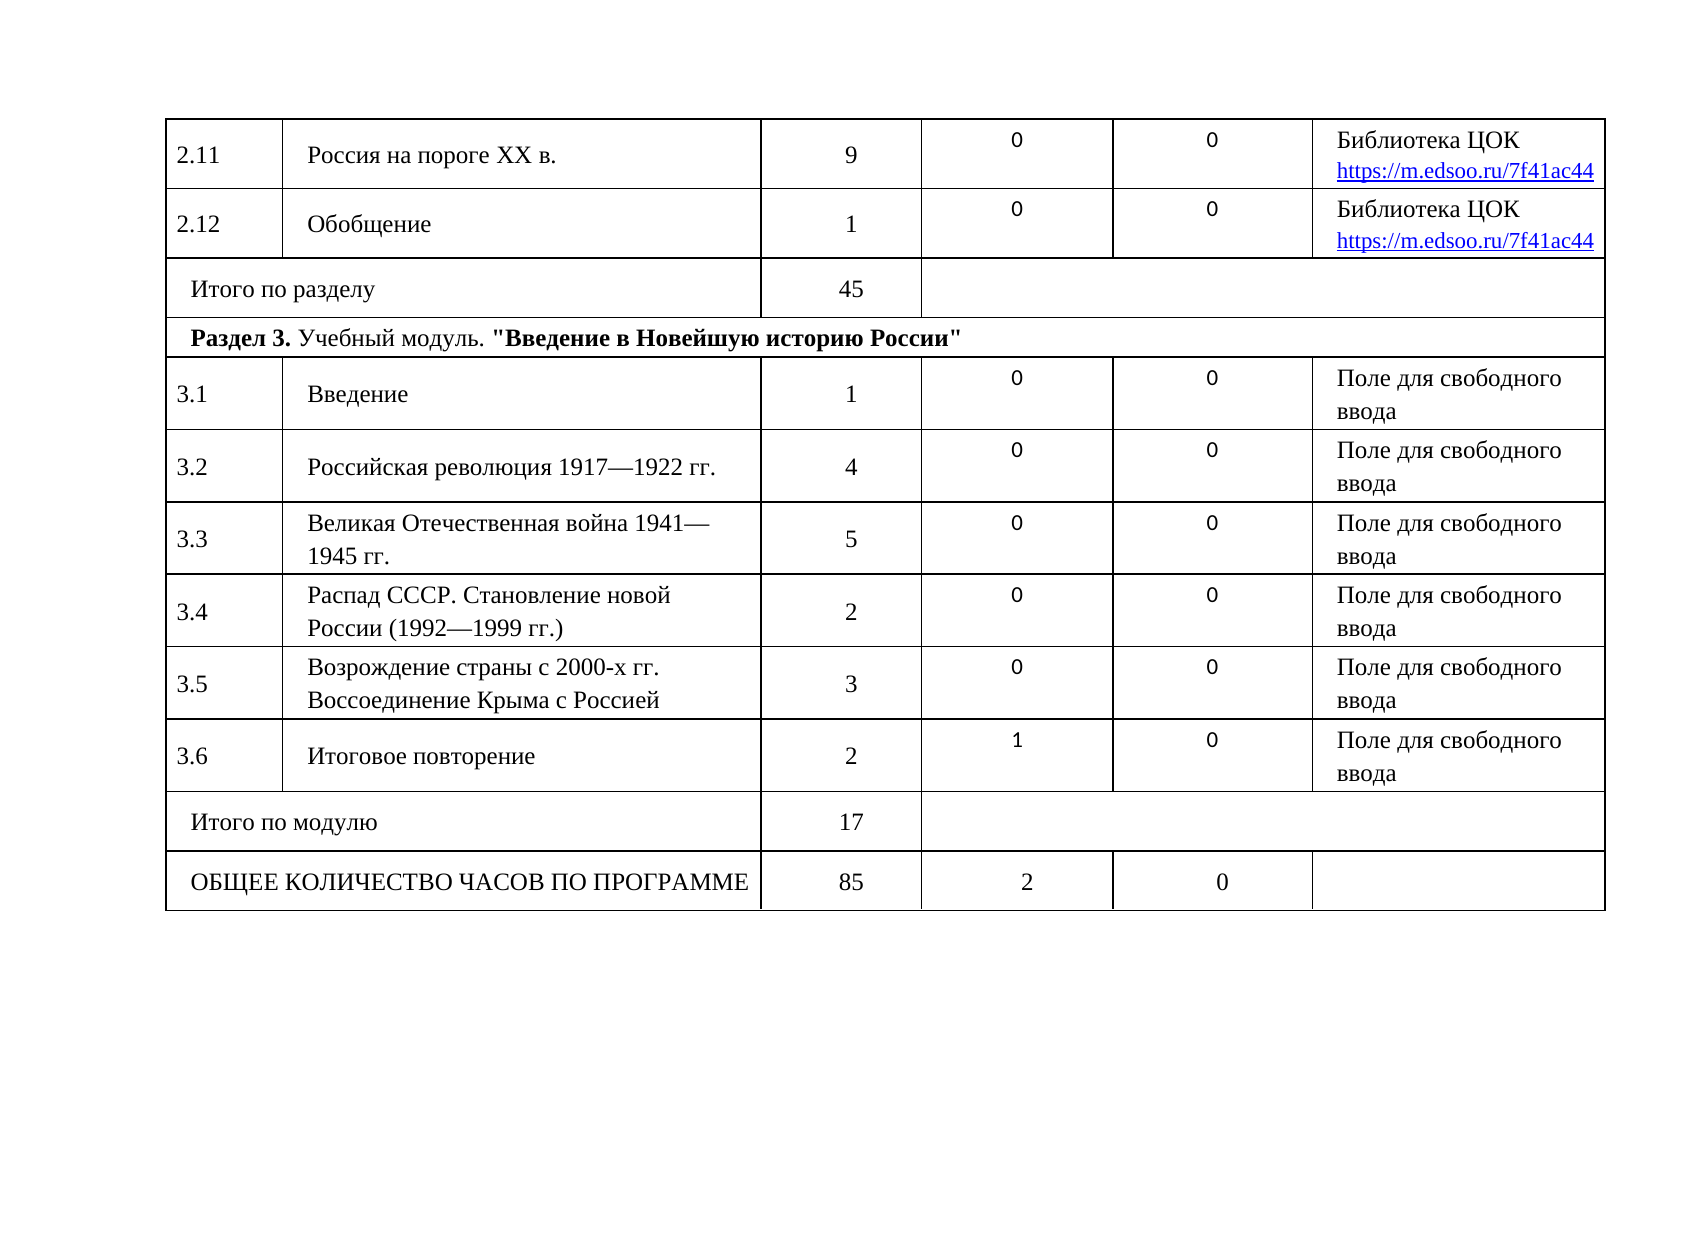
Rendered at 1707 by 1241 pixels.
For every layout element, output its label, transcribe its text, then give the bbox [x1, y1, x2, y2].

table_cell Введение [283, 358, 760, 428]
table_cell Поле для свободного ввода [1313, 647, 1604, 718]
table_cell 3.6 [167, 720, 282, 791]
table_cell 0 [1114, 647, 1312, 718]
table_cell 0 [1114, 503, 1312, 573]
table_cell Возрождение страны с 2000-х гг. Воссоединение Крыма с Россией [283, 647, 760, 718]
table_cell Итого по модулю [167, 792, 760, 850]
table_cell 0 [922, 120, 1112, 188]
table_cell Российская революция 1917—1922 гг. [283, 430, 760, 501]
table_cell 0 [922, 189, 1112, 257]
table_cell Поле для свободного ввода [1313, 430, 1604, 501]
table_cell 0 [922, 575, 1112, 646]
table_cell 2.11 [167, 120, 282, 188]
table_cell 3.1 [167, 358, 282, 428]
table_cell 3 [762, 647, 921, 718]
table_cell 1 [762, 358, 921, 428]
table_cell Поле для свободного ввода [1313, 575, 1604, 646]
table_cell 0 [1114, 720, 1312, 791]
table_cell 5 [762, 503, 921, 573]
table_cell 9 [762, 120, 921, 188]
table_cell 0 [922, 647, 1112, 718]
table_cell Поле для свободного ввода [1313, 503, 1604, 573]
table_cell 2 [922, 852, 1112, 909]
table_cell Поле для свободного ввода [1313, 720, 1604, 791]
table_cell 0 [922, 503, 1112, 573]
table_cell 0 [1114, 120, 1312, 188]
table_cell Распад СССР. Становление новой России (1992—1999 гг.) [283, 575, 760, 646]
table_cell Раздел 3. Учебный модуль. "Введение в Новейшую историю России" [167, 318, 1604, 356]
table_cell 17 [762, 792, 921, 850]
table_cell Итоговое повторение [283, 720, 760, 791]
table_cell Поле для свободного ввода [1313, 358, 1604, 428]
table_cell 0 [1114, 852, 1312, 909]
table_cell [922, 792, 1604, 850]
table_cell 2 [762, 575, 921, 646]
table_cell [922, 259, 1604, 317]
table_cell 2 [762, 720, 921, 791]
table_cell 3.5 [167, 647, 282, 718]
table_cell 0 [922, 358, 1112, 428]
table_cell 2.12 [167, 189, 282, 257]
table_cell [1313, 189, 1604, 257]
table_cell [1313, 852, 1604, 909]
table_cell 3.3 [167, 503, 282, 573]
table_cell ОБЩЕЕ КОЛИЧЕСТВО ЧАСОВ ПО ПРОГРАММЕ [167, 852, 760, 909]
table_cell 0 [1114, 575, 1312, 646]
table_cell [1313, 120, 1604, 188]
table_cell Великая Отечественная война 1941—1945 гг. [283, 503, 760, 573]
table_cell 0 [1114, 358, 1312, 428]
table_cell 4 [762, 430, 921, 501]
table_cell Обобщение [283, 189, 760, 257]
table_cell 1 [762, 189, 921, 257]
table_cell Россия на пороге XX в. [283, 120, 760, 188]
table_cell 45 [762, 259, 921, 317]
table_cell 3.4 [167, 575, 282, 646]
table_cell Итого по разделу [167, 259, 760, 317]
table_cell 0 [922, 430, 1112, 501]
table_cell 85 [762, 852, 921, 909]
table_cell 0 [1114, 430, 1312, 501]
table_cell 0 [1114, 189, 1312, 257]
table_cell 3.2 [167, 430, 282, 501]
table_cell 1 [922, 720, 1112, 791]
